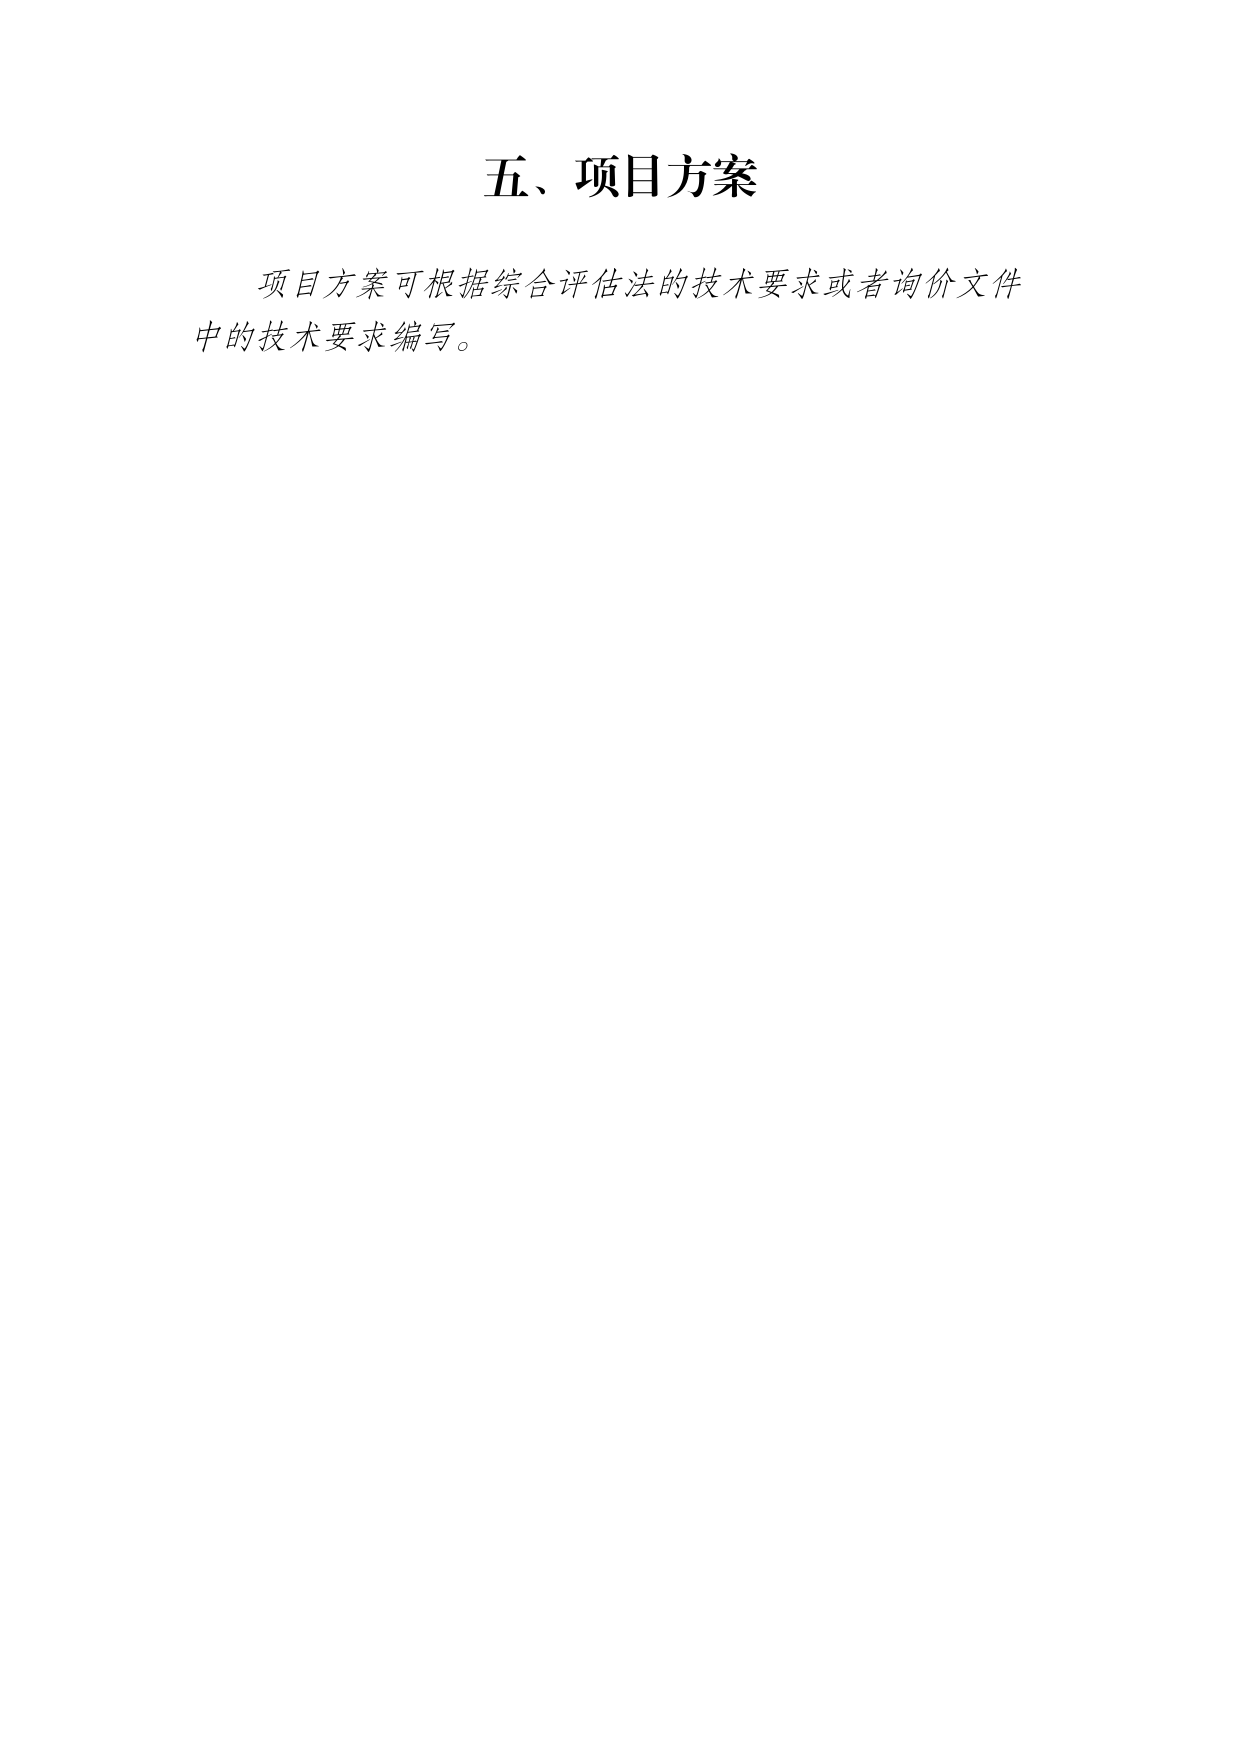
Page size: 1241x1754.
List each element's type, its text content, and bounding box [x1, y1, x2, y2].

text 五、项目方案 [187, 150, 1053, 203]
text 项目方案可根据综合评估法的技术要求或者询价文件中的技术要求编写。 [187, 253, 1053, 359]
